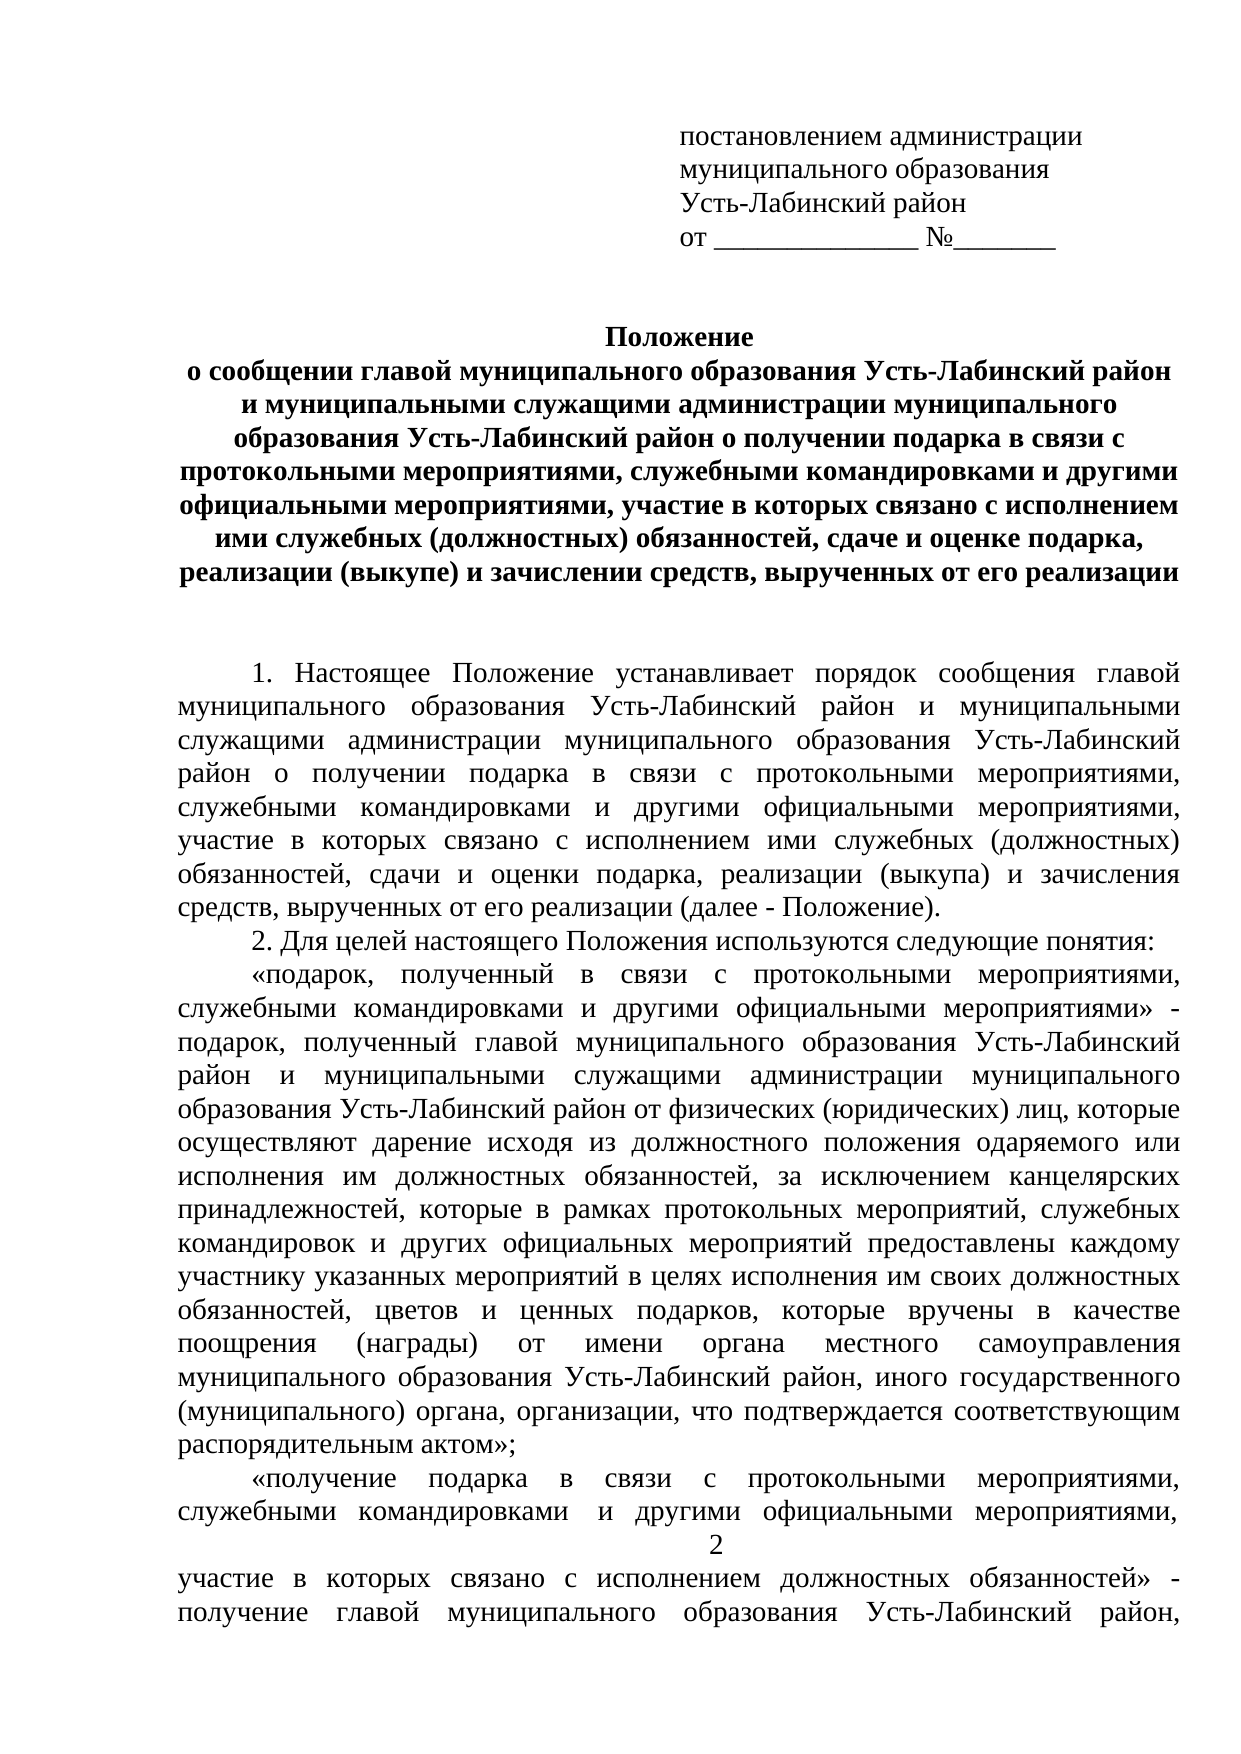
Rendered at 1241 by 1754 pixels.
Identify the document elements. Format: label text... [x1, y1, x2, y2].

text 2 [177, 1527, 1181, 1560]
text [177, 1560, 1181, 1627]
text о сообщении главой муниципального образования Усть-Лабинский район и муниципальными служащими администрации муниципального образования Усть-Лабинский район о получении подарка в связи с протокольными мероприятиями, служебными командировками и другими официальными мероприятиями, участие в которых связано с исполнением ими служебных (должностных) обязанностей, сдаче и оценке подарка, реализации (выкупе) и зачислении средств, вырученных от его реализации [177, 353, 1181, 588]
text муниципального образования [177, 152, 1181, 185]
text «получение подарка в связи с протокольными мероприятиями, служебными командировками и другими официальными мероприятиями, [177, 1460, 1181, 1527]
text Усть-Лабинский район [177, 185, 1181, 219]
text Положение [177, 319, 1181, 353]
text 2. Для целей настоящего Положения используются следующие понятия: [177, 923, 1181, 957]
text «подарок, полученный в связи с протокольными мероприятиями, служебными командировками и другими официальными мероприятиями» - подарок, полученный главой муниципального образования Усть-Лабинский район и муниципальными служащими администрации муниципального образования Усть-Лабинский район от физических (юридических) лиц, которые осуществляют дарение исходя из должностного положения одаряемого или исполнения им должностных обязанностей, за исключением канцелярских принадлежностей, которые в рамках протокольных мероприятий, служебных командировок и других официальных мероприятий предоставлены каждому участнику указанных мероприятий в целях исполнения им своих должностных обязанностей, цветов и ценных подарков, которые вручены в качестве поощрения (награды) от имени органа местного самоуправления муниципального образования Усть-Лабинский район, иного государственного (муниципального) органа, организации, что подтверждается соответствующим распорядительным актом»; [177, 957, 1181, 1460]
text 1. Настоящее Положение устанавливает порядок сообщения главой муниципального образования Усть-Лабинский район и муниципальными служащими администрации муниципального образования Усть-Лабинский район о получении подарка в связи с протокольными мероприятиями, служебными командировками и другими официальными мероприятиями, участие в которых связано с исполнением ими служебных (должностных) обязанностей, сдачи и оценки подарка, реализации (выкупа) и зачисления средств, вырученных от его реализации (далее - Положение). [177, 655, 1181, 923]
text постановлением администрации [177, 118, 1181, 152]
text от ______________ №_______ [177, 219, 1181, 252]
